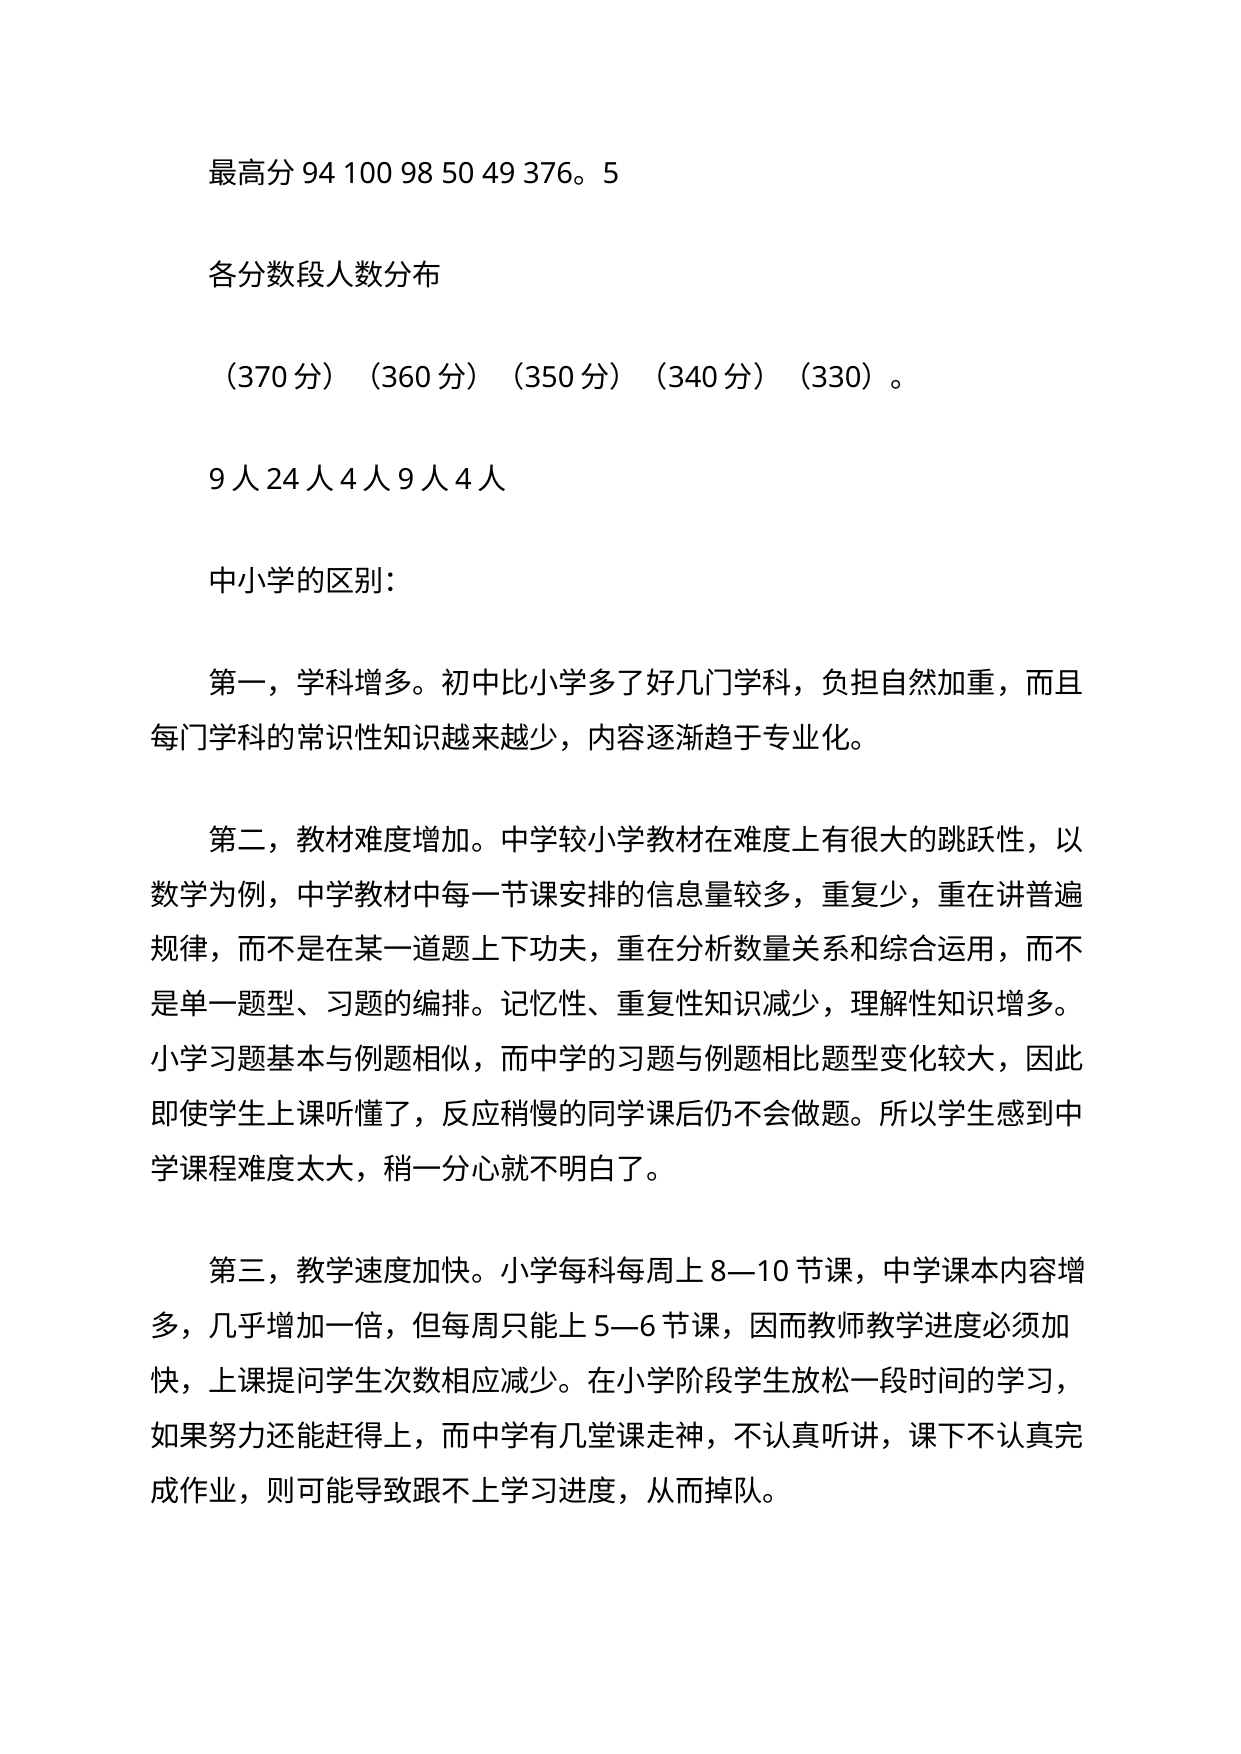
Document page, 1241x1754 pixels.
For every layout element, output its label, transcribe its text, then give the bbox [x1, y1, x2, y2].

text 最高分94 100 98 50 49 376。5 [150, 150, 1090, 192]
text 中小学的区别： [150, 558, 1090, 600]
text 各分数段人数分布 [150, 252, 1090, 294]
text 9人24人4人9人4人 [150, 456, 1090, 498]
text 第三，教学速度加快。小学每科每周上8—10节课，中学课本内容增多，几乎增加一倍，但每周只能上5—6节课，因而教师教学进度必须加快，上课提问学生次数相应减少。在小学阶段学生放松一段时间的学习，如果努力还能赶得上，而中学有几堂课走神，不认真听讲，课下不认真完成作业，则可能导致跟不上学习进度，从而掉队。 [150, 1247, 1090, 1509]
text 第一，学科增多。初中比小学多了好几门学科，负担自然加重，而且每门学科的常识性知识越来越少，内容逐渐趋于专业化。 [150, 659, 1090, 757]
text （370分）（360分）（350分）（340分）（330）。 [150, 354, 1090, 396]
text 第二，教材难度增加。中学较小学教材在难度上有很大的跳跃性，以数学为例，中学教材中每一节课安排的信息量较多，重复少，重在讲普遍规律，而不是在某一道题上下功夫，重在分析数量关系和综合运用，而不是单一题型、习题的编排。记忆性、重复性知识减少，理解性知识增多。小学习题基本与例题相似，而中学的习题与例题相比题型变化较大，因此即使学生上课听懂了，反应稍慢的同学课后仍不会做题。所以学生感到中学课程难度太大，稍一分心就不明白了。 [150, 816, 1090, 1188]
